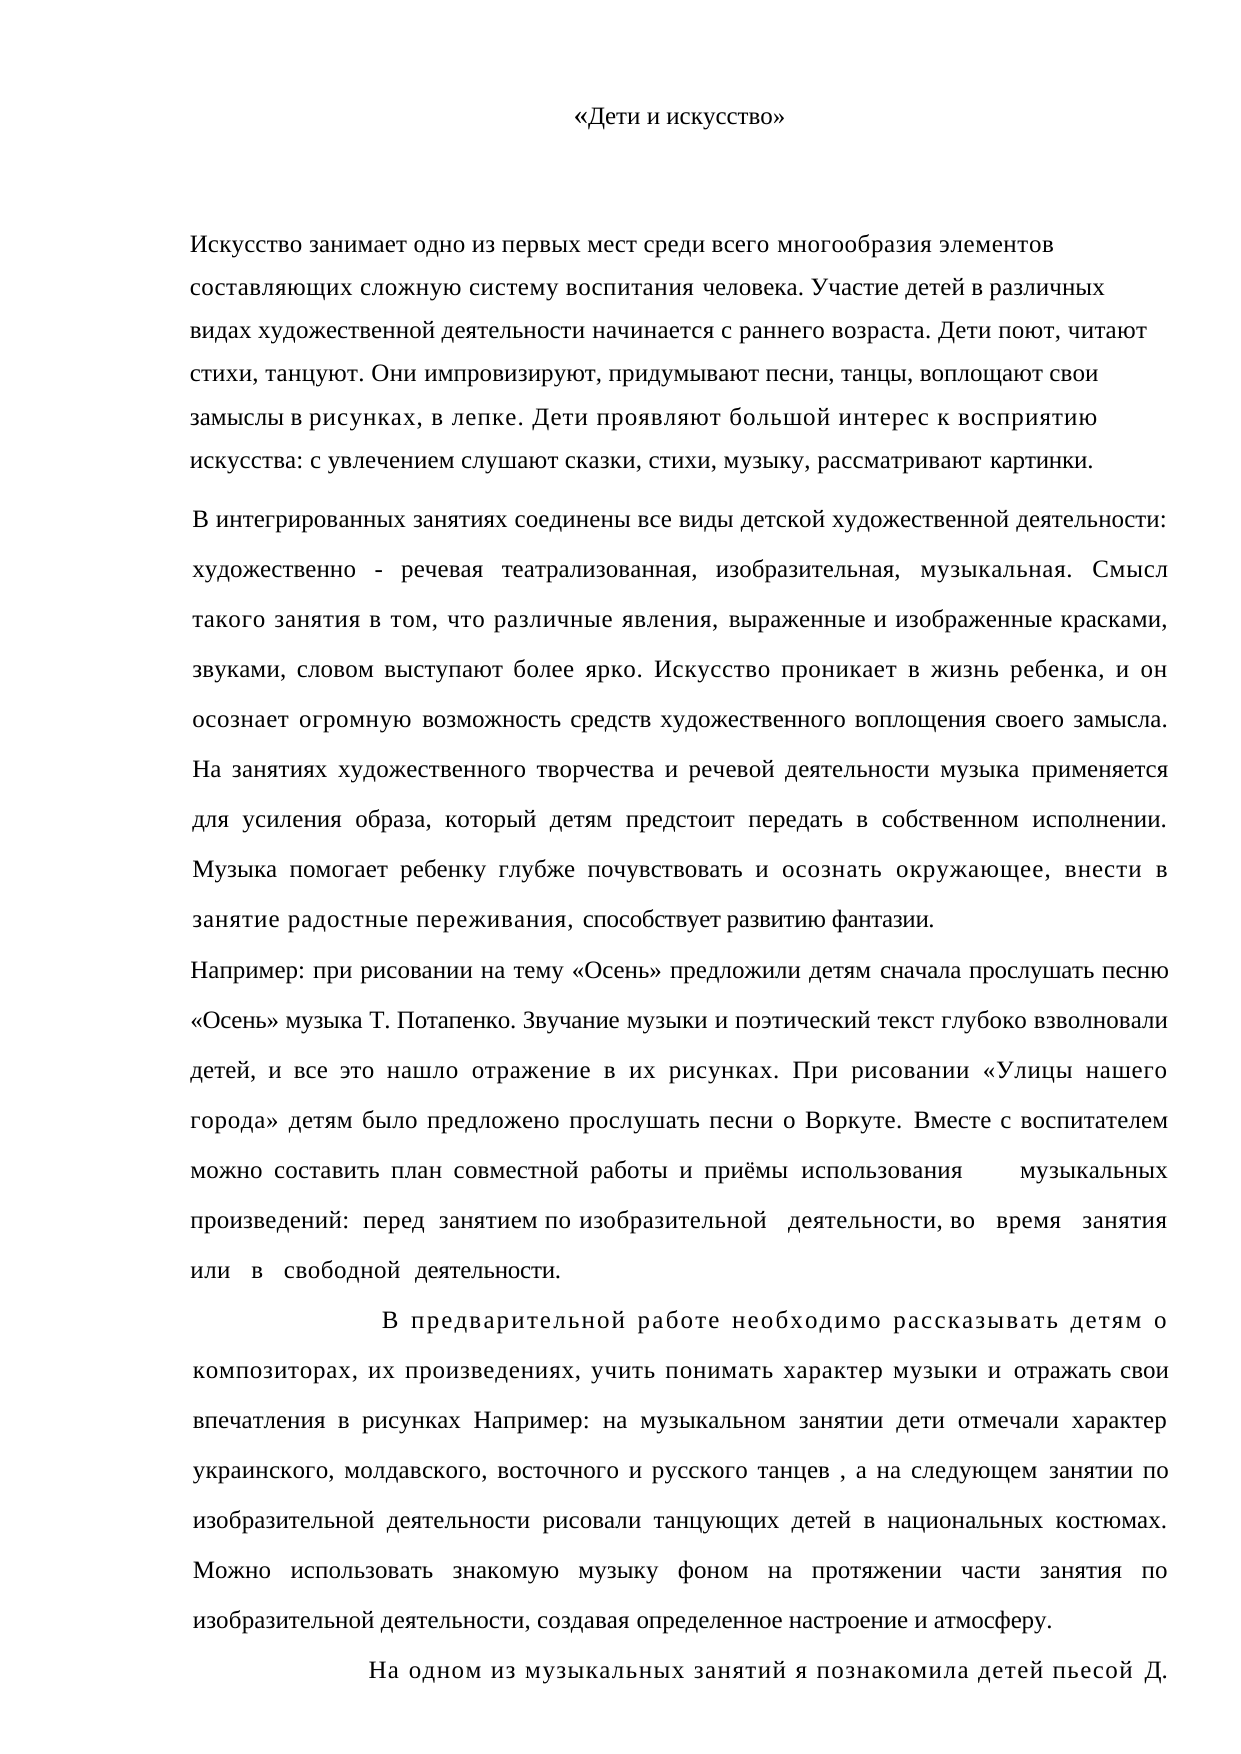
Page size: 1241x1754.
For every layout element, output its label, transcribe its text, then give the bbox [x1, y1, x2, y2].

text Искусство занимает одно из первых мест среди всего многообразия элементов составляющих сложную систему воспитания человека. Участие детей в различных видах художественной деятельности начинается с раннего возраста. Дети поют, читают стихи, танцуют. Они импровизируют, придумывают песни, танцы, воплощают свои замыслы в рисунках, в лепке. Дети проявляют большой интерес к восприятию искусства: с увлечением слушают сказки, стихи, музыку, рассматривают картинки. [189, 191, 1169, 473]
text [190, 1639, 1168, 1689]
text В интегрированных занятиях соединены все виды детской художественной деятельности: художественно - речевая театрализованная, изобразительная, музыкальная. Смысл такого занятия в том, что различные явления, выраженные и изображенные красками, звуками, словом выступают более ярко. Искусство проникает в жизнь ребенка, и он осознает огромную возможность средств художественного воплощения своего замысла. На занятиях художественного творчества и речевой деятельности музыка применяется для усиления образа, который детям предстоит передать в собственном исполнении. Музыка помогает ребенку глубже почувствовать и осознать окружающее, внести в занятие радостные переживания, способствует развитию фантазии. [192, 488, 1168, 938]
text «Дети и искусство» [189, 97, 1169, 131]
text Например: при рисовании на тему «Осень» предложили детям сначала прослушать песню «Осень» музыка Т. Потапенко. Звучание музыки и поэтический текст глубоко взволновали детей, и все это нашло отражение в их рисунках. При рисовании «Улицы нашего города» детям было предложено прослушать песни о Воркуте. Вместе с воспитателем можно составить план совместной работы и приёмы использования музыкальных произведений: перед занятием по изобразительной деятельности, во время занятия или в свободной деятельности. [190, 939, 1169, 1289]
text В предварительной работе необходимо рассказывать детям о композиторах, их произведениях, учить понимать характер музыки и отражать свои впечатления в рисунках Например: на музыкальном занятии дети отмечали характер украинского, молдавского, восточного и русского танцев , а на следующем занятии по изобразительной деятельности рисовали танцующих детей в национальных костюмах. Можно использовать знакомую музыку фоном на протяжении части занятия по изобразительной деятельности, создавая определенное настроение и атмосферу. [193, 1289, 1169, 1639]
